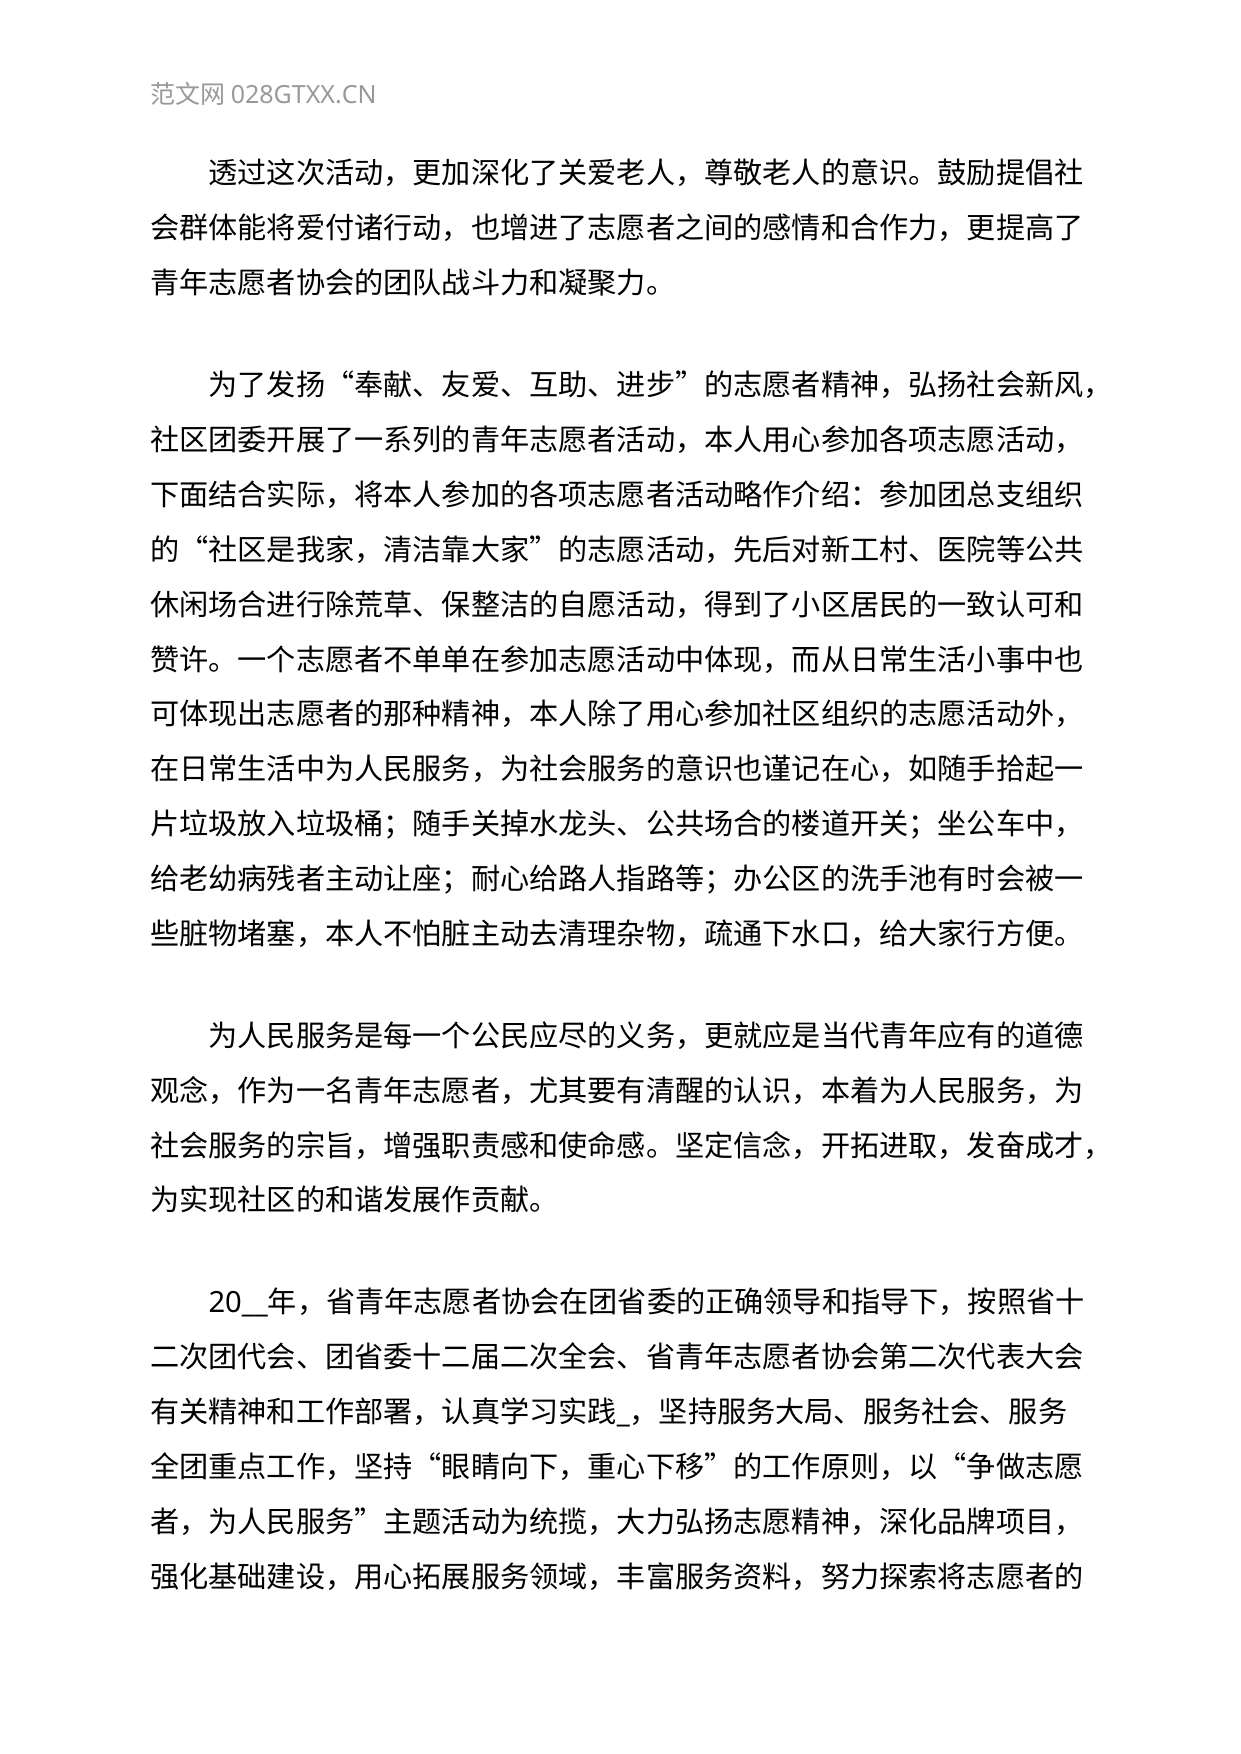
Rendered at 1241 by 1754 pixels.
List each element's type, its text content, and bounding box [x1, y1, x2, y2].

text 为了发扬“奉献、友爱、互助、进步”的志愿者精神，弘扬社会新风，社区团委开展了一系列的青年志愿者活动，本人用心参加各项志愿活动，下面结合实际，将本人参加的各项志愿者活动略作介绍：参加团总支组织的“社区是我家，清洁靠大家”的志愿活动，先后对新工村、医院等公共休闲场合进行除荒草、保整洁的自愿活动，得到了小区居民的一致认可和赞许。一个志愿者不单单在参加志愿活动中体现，而从日常生活小事中也可体现出志愿者的那种精神，本人除了用心参加社区组织的志愿活动外，在日常生活中为人民服务，为社会服务的意识也谨记在心，如随手拾起一片垃圾放入垃圾桶；随手关掉水龙头、公共场合的楼道开关；坐公车中，给老幼病残者主动让座；耐心给路人指路等；办公区的洗手池有时会被一些脏物堵塞，本人不怕脏主动去清理杂物，疏通下水口，给大家行方便。 [150, 362, 1090, 953]
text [150, 1279, 1090, 1596]
text 为人民服务是每一个公民应尽的义务，更就应是当代青年应有的道德观念，作为一名青年志愿者，尤其要有清醒的认识，本着为人民服务，为社会服务的宗旨，增强职责感和使命感。坚定信念，开拓进取，发奋成才，为实现社区的和谐发展作贡献。 [150, 1012, 1090, 1219]
text 透过这次活动，更加深化了关爱老人，尊敬老人的意识。鼓励提倡社会群体能将爱付诸行动，也增进了志愿者之间的感情和合作力，更提高了青年志愿者协会的团队战斗力和凝聚力。 [150, 150, 1090, 302]
